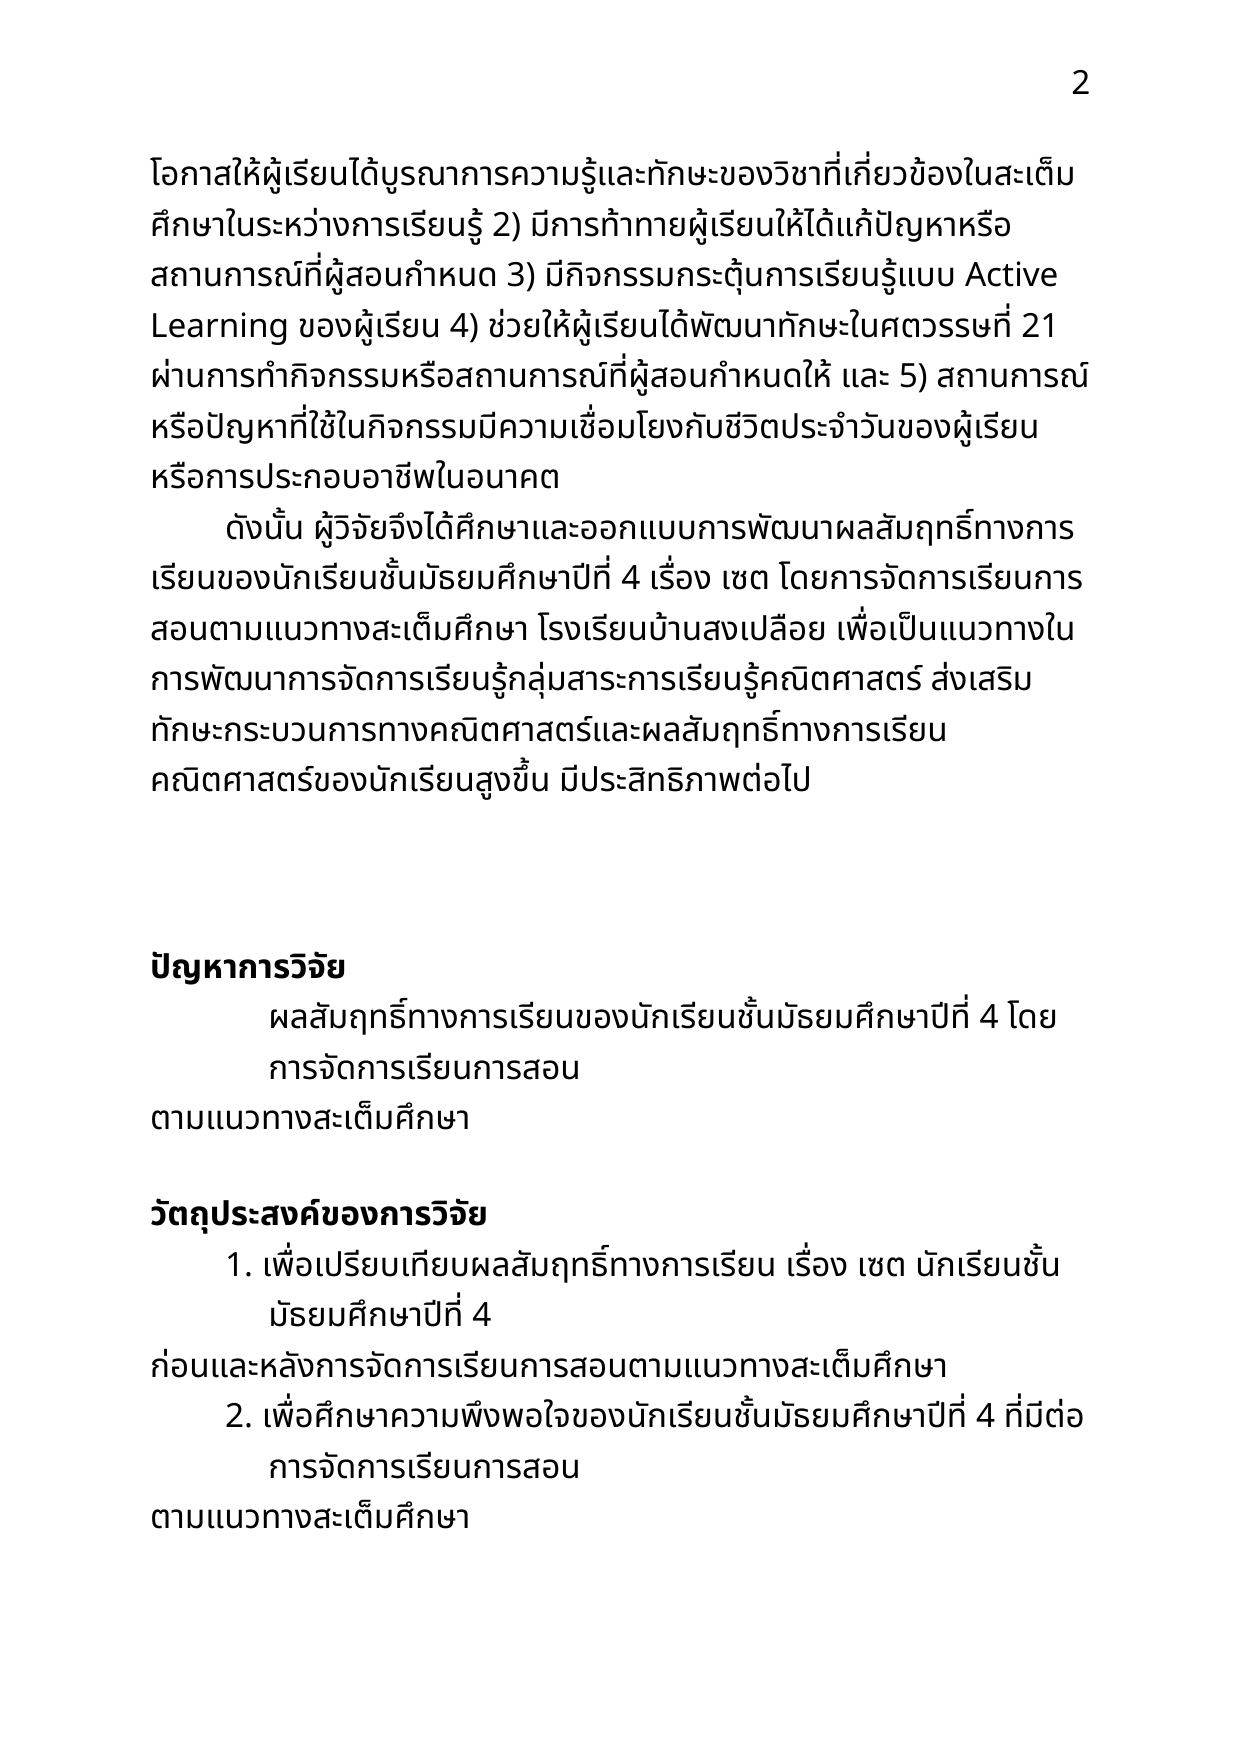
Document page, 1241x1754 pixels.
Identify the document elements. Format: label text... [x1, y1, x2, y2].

text ก่อนและหลังการจัดการเรียนการสอนตามแนวทางสะเต็มศึกษา [150, 1342, 1090, 1392]
text 1. เพื่อเปรียบเทียบผลสัมฤทธิ์ทางการเรียน เรื่อง เซต นักเรียนชั้นมัธยมศึกษาปีที่ 4 [225, 1240, 1090, 1342]
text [150, 150, 1090, 504]
text 2. เพื่อศึกษาความพึงพอใจของนักเรียนชั้นมัธยมศึกษาปีที่ 4 ที่มีต่อการจัดการเรียนการสอน [225, 1392, 1090, 1493]
text ผลสัมฤทธิ์ทางการเรียนของนักเรียนชั้นมัธยมศึกษาปีที่ 4 โดยการจัดการเรียนการสอน [150, 993, 1090, 1094]
text ดังนั้น ผู้วิจัยจึงได้ศึกษาและออกแบบการพัฒนาผลสัมฤทธิ์ทางการเรียนของนักเรียนชั้นมัธยมศึกษาปีที่ 4 เรื่อง เซต โดยการจัดการเรียนการสอนตามแนวทางสะเต็มศึกษา โรงเรียนบ้านสงเปลือย เพื่อเป็นแนวทางในการพัฒนาการจัดการเรียนรู้กลุ่มสาระการเรียนรู้คณิตศาสตร์ ส่งเสริมทักษะกระบวนการทางคณิตศาสตร์และผลสัมฤทธิ์ทางการเรียนคณิตศาสตร์ของนักเรียนสูงขึ้น มีประสิทธิภาพต่อไป [150, 504, 1090, 806]
text ปัญหาการวิจัย [150, 943, 1090, 993]
text วัตถุประสงค์ของการวิจัย [150, 1190, 1090, 1240]
text ตามแนวทางสะเต็มศึกษา [150, 1094, 1090, 1144]
text ตามแนวทางสะเต็มศึกษา [150, 1493, 1090, 1543]
